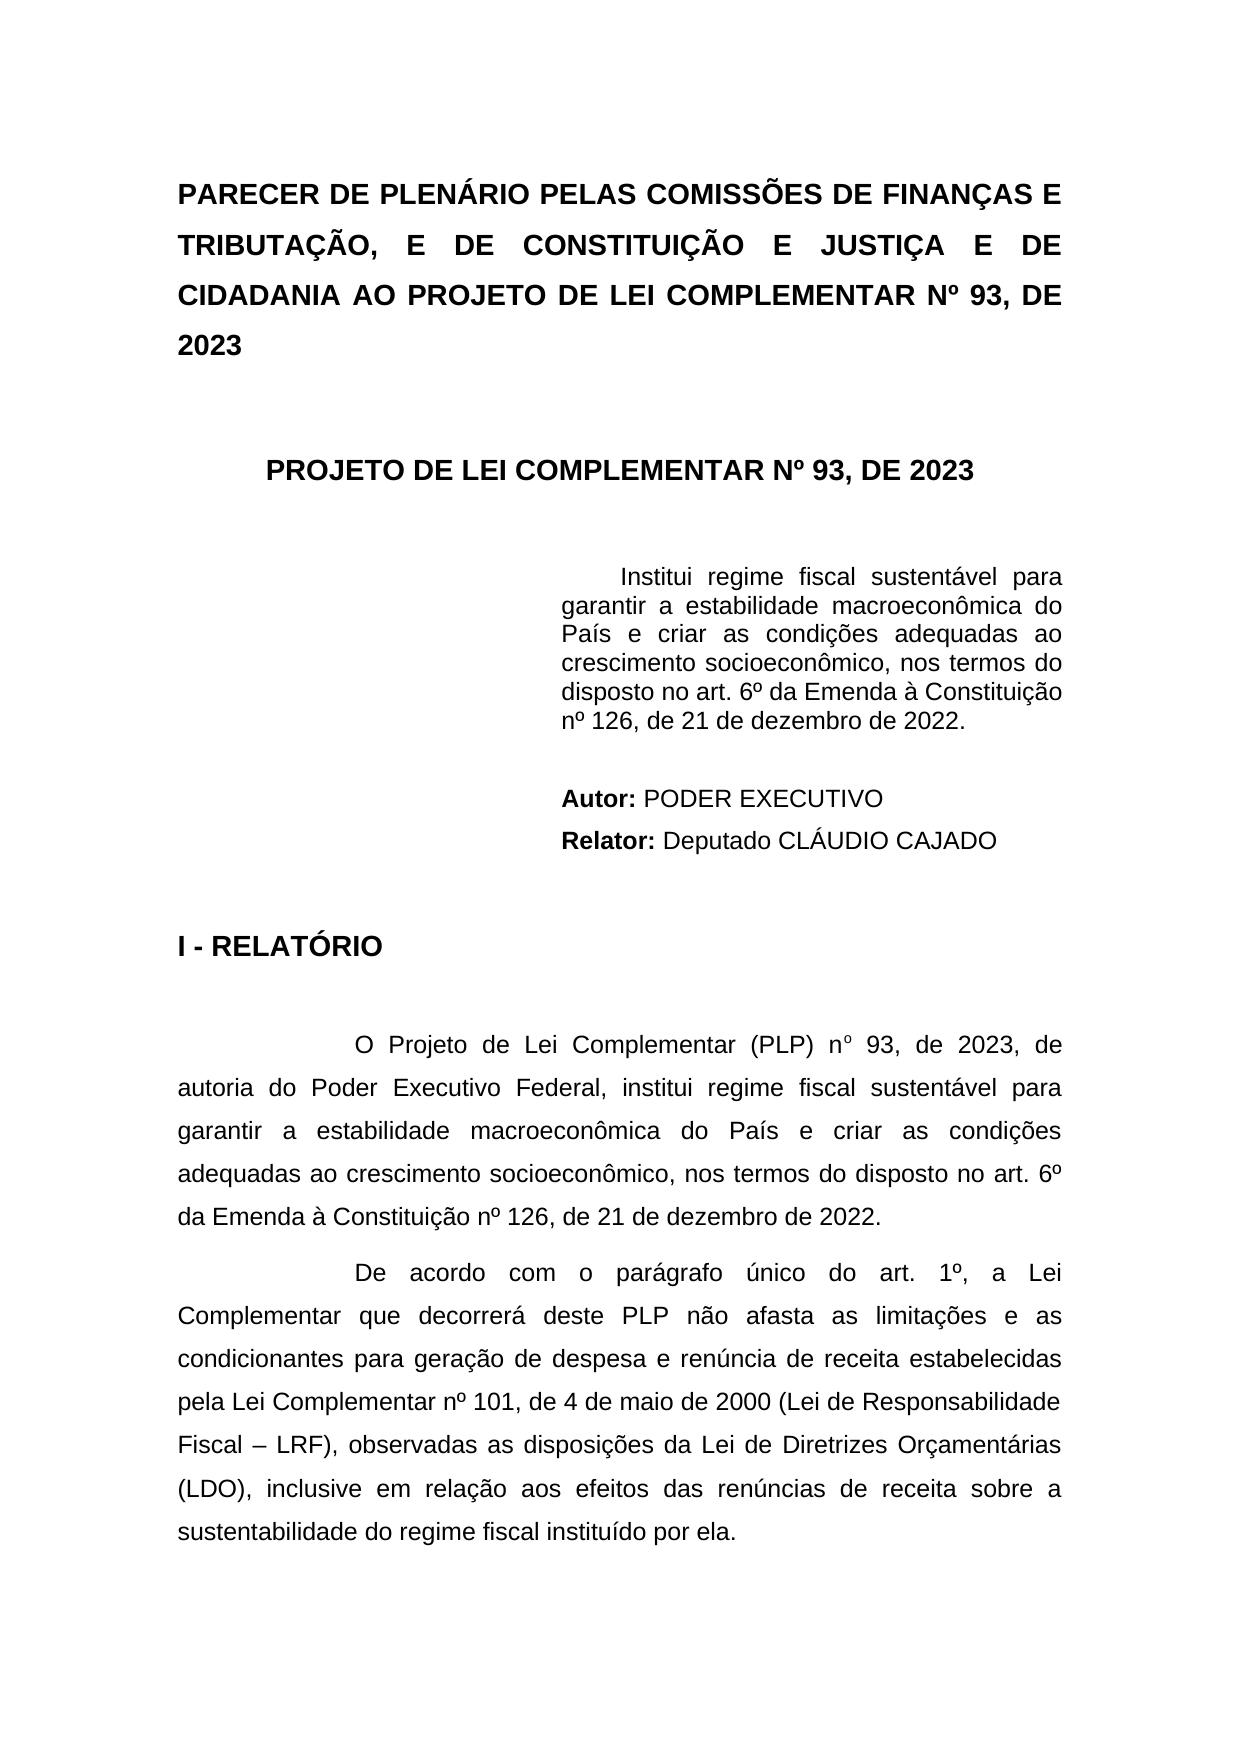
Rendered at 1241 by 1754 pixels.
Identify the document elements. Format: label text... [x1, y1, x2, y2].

text PARECER DE PLENÁRIO PELAS COMISSÕES DE FINANÇAS E TRIBUTAÇÃO, E DE CONSTITUIÇÃO E JUSTIÇA E DE CIDADANIA AO PROJETO DE LEI COMPLEMENTAR Nº 93, DE 2023 [177, 177, 1063, 362]
text PROJETO DE LEI COMPLEMENTAR Nº 93, DE 2023 [177, 453, 1063, 487]
text De acordo com o parágrafo único do art. 1º, a Lei Complementar que decorrerá deste PLP não afasta as limitações e as condicionantes para geração de despesa e renúncia de receita estabelecidas pela Lei Complementar nº 101, de 4 de maio de 2000 (Lei de Responsabilidade Fiscal – LRF), observadas as disposições da Lei de Diretrizes Orçamentárias (LDO), inclusive em relação aos efeitos das renúncias de receita sobre a sustentabilidade do regime fiscal instituído por ela. [177, 1258, 1063, 1545]
text Institui regime fiscal sustentável para garantir a estabilidade macroeconômica do País e criar as condições adequadas ao crescimento socioeconômico, nos termos do disposto no art. 6º da Emenda à Constituição nº 126, de 21 de dezembro de 2022. [561, 562, 1063, 734]
text Autor: PODER EXECUTIVO [561, 784, 1063, 813]
text O Projeto de Lei Complementar (PLP) no 93, de 2023, de autoria do Poder Executivo Federal, institui regime fiscal sustentável para garantir a estabilidade macroeconômica do País e criar as condições adequadas ao crescimento socioeconômico, nos termos do disposto no art. 6º da Emenda à Constituição nº 126, de 21 de dezembro de 2022. [177, 1030, 1063, 1231]
text I - RELATÓRIO [177, 929, 1063, 963]
text Relator: Deputado CLÁUDIO CAJADO [561, 826, 1063, 854]
